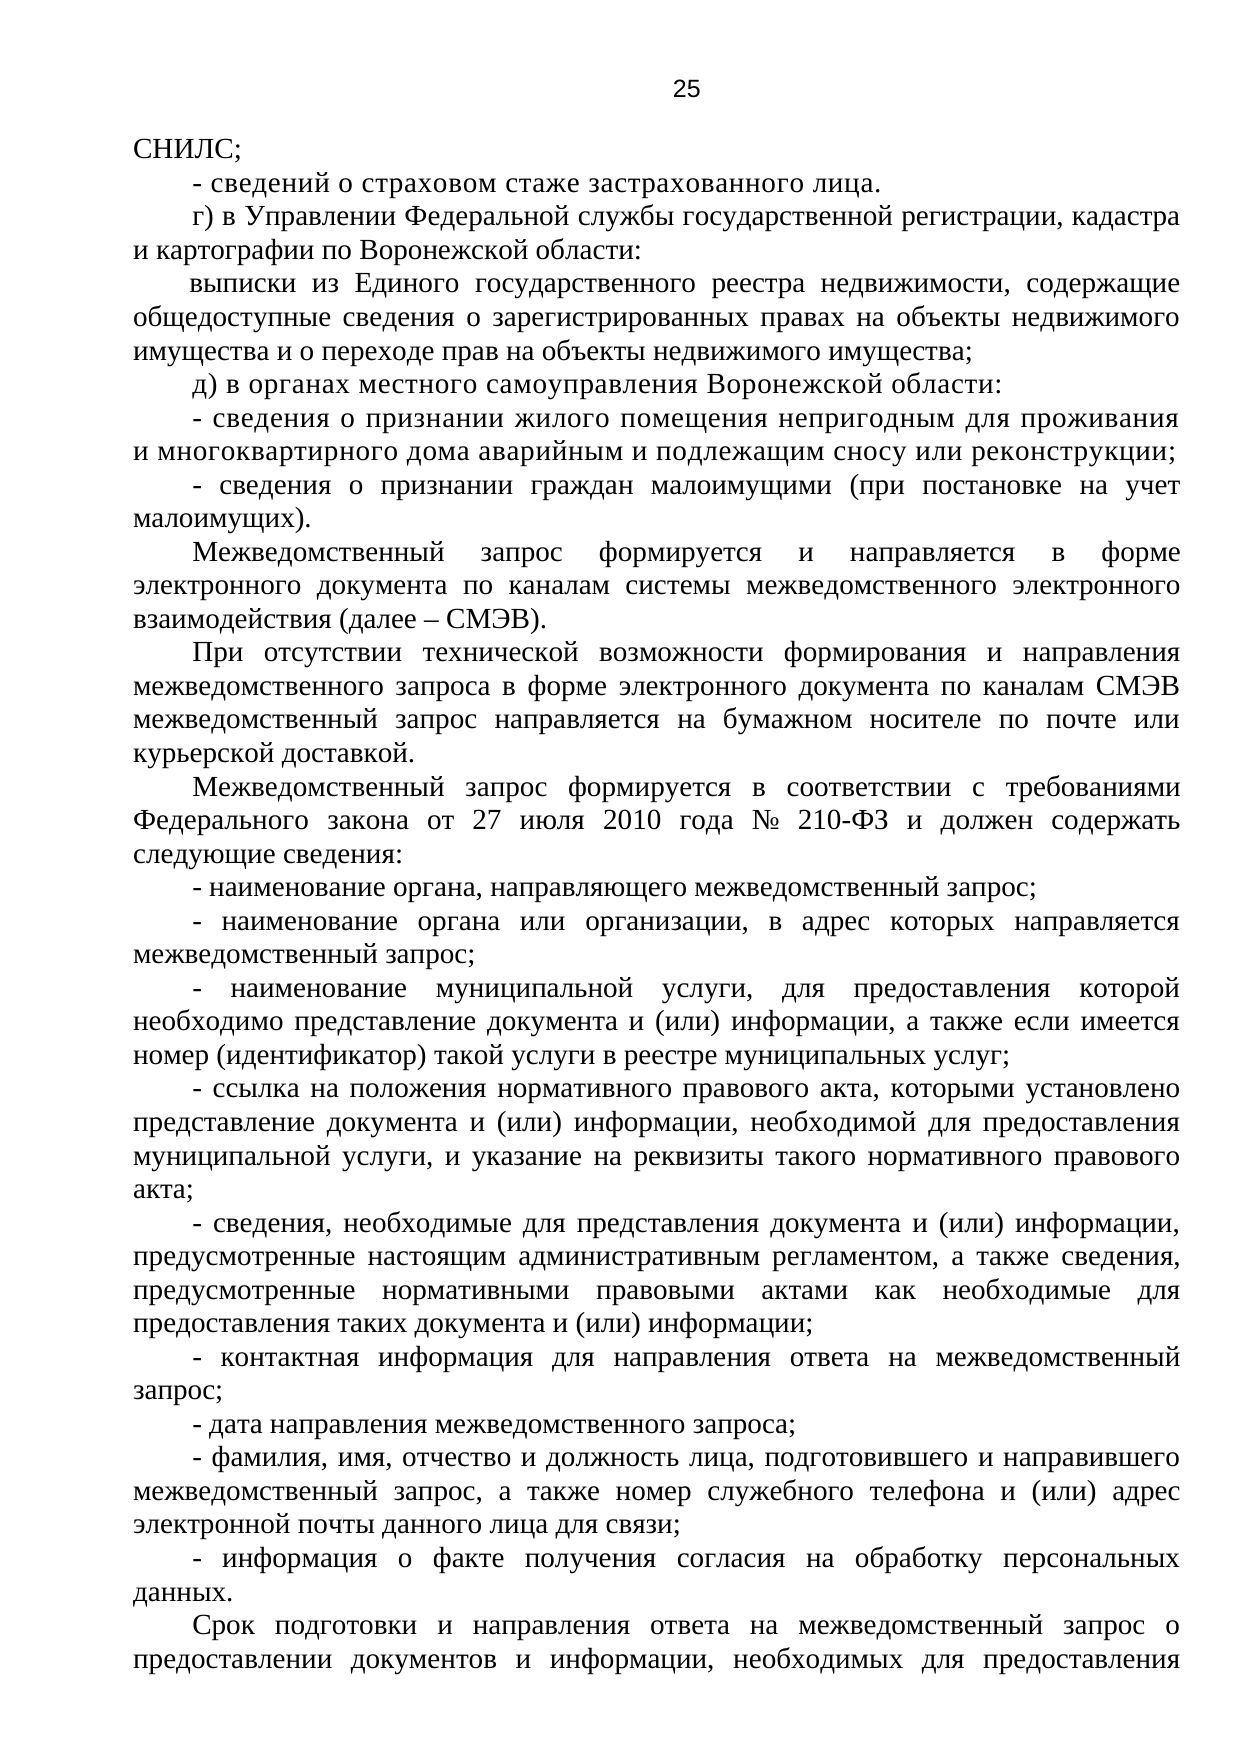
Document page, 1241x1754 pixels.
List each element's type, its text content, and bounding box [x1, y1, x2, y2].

text - сведения, необходимые для представления документа и (или) информации, предусмотренные настоящим административным регламентом, а также сведения, предусмотренные нормативными правовыми актами как необходимые для предоставления таких документа и (или) информации; [133, 1205, 1181, 1339]
text - дата направления межведомственного запроса; [133, 1406, 1181, 1439]
text - наименование органа, направляющего межведомственный запрос; [133, 869, 1181, 903]
text Межведомственный запрос формируется и направляется в форме электронного документа по каналам системы межведомственного электронного взаимодействия (далее – СМЭВ). [133, 534, 1181, 634]
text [133, 1607, 1181, 1674]
text - сведений о страховом стаже застрахованного лица. [133, 165, 1181, 198]
text При отсутствии технической возможности формирования и направления межведомственного запроса в форме электронного документа по каналам СМЭВ межведомственный запрос направляется на бумажном носителе по почте или курьерской доставкой. [133, 634, 1181, 769]
text д) в органах местного самоуправления Воронежской области: [133, 366, 1181, 400]
text - фамилия, имя, отчество и должность лица, подготовившего и направившего межведомственный запрос, а также номер служебного телефона и (или) адрес электронной почты данного лица для связи; [133, 1439, 1181, 1540]
text - наименование органа или организации, в адрес которых направляется межведомственный запрос; [133, 903, 1181, 970]
text - информация о факте получения согласия на обработку персональных данных. [133, 1540, 1181, 1607]
text - сведения о признании граждан малоимущими (при постановке на учет малоимущих). [133, 467, 1181, 534]
list г) в Управлении Федеральной службы государственной регистрации, кадастра и картографии по Воронежской области: [133, 198, 1181, 266]
text - наименование муниципальной услуги, для предоставления которой необходимо представление документа и (или) информации, а также если имеется номер (идентификатор) такой услуги в реестре муниципальных услуг; [133, 970, 1181, 1071]
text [133, 131, 1181, 165]
text Межведомственный запрос формируется в соответствии с требованиями Федерального закона от 27 июля 2010 года № 210-ФЗ и должен содержать следующие сведения: [133, 769, 1181, 869]
text - сведения о признании жилого помещения непригодным для проживания и многоквартирного дома аварийным и подлежащим сносу или реконструкции; [133, 400, 1181, 467]
text выписки из Единого государственного реестра недвижимости, содержащие общедоступные сведения о зарегистрированных правах на объекты недвижимого имущества и о переходе прав на объекты недвижимого имущества; [133, 266, 1181, 366]
text - ссылка на положения нормативного правового акта, которыми установлено представление документа и (или) информации, необходимой для предоставления муниципальной услуги, и указание на реквизиты такого нормативного правового акта; [133, 1071, 1181, 1205]
text - контактная информация для направления ответа на межведомственный запрос; [133, 1339, 1181, 1406]
